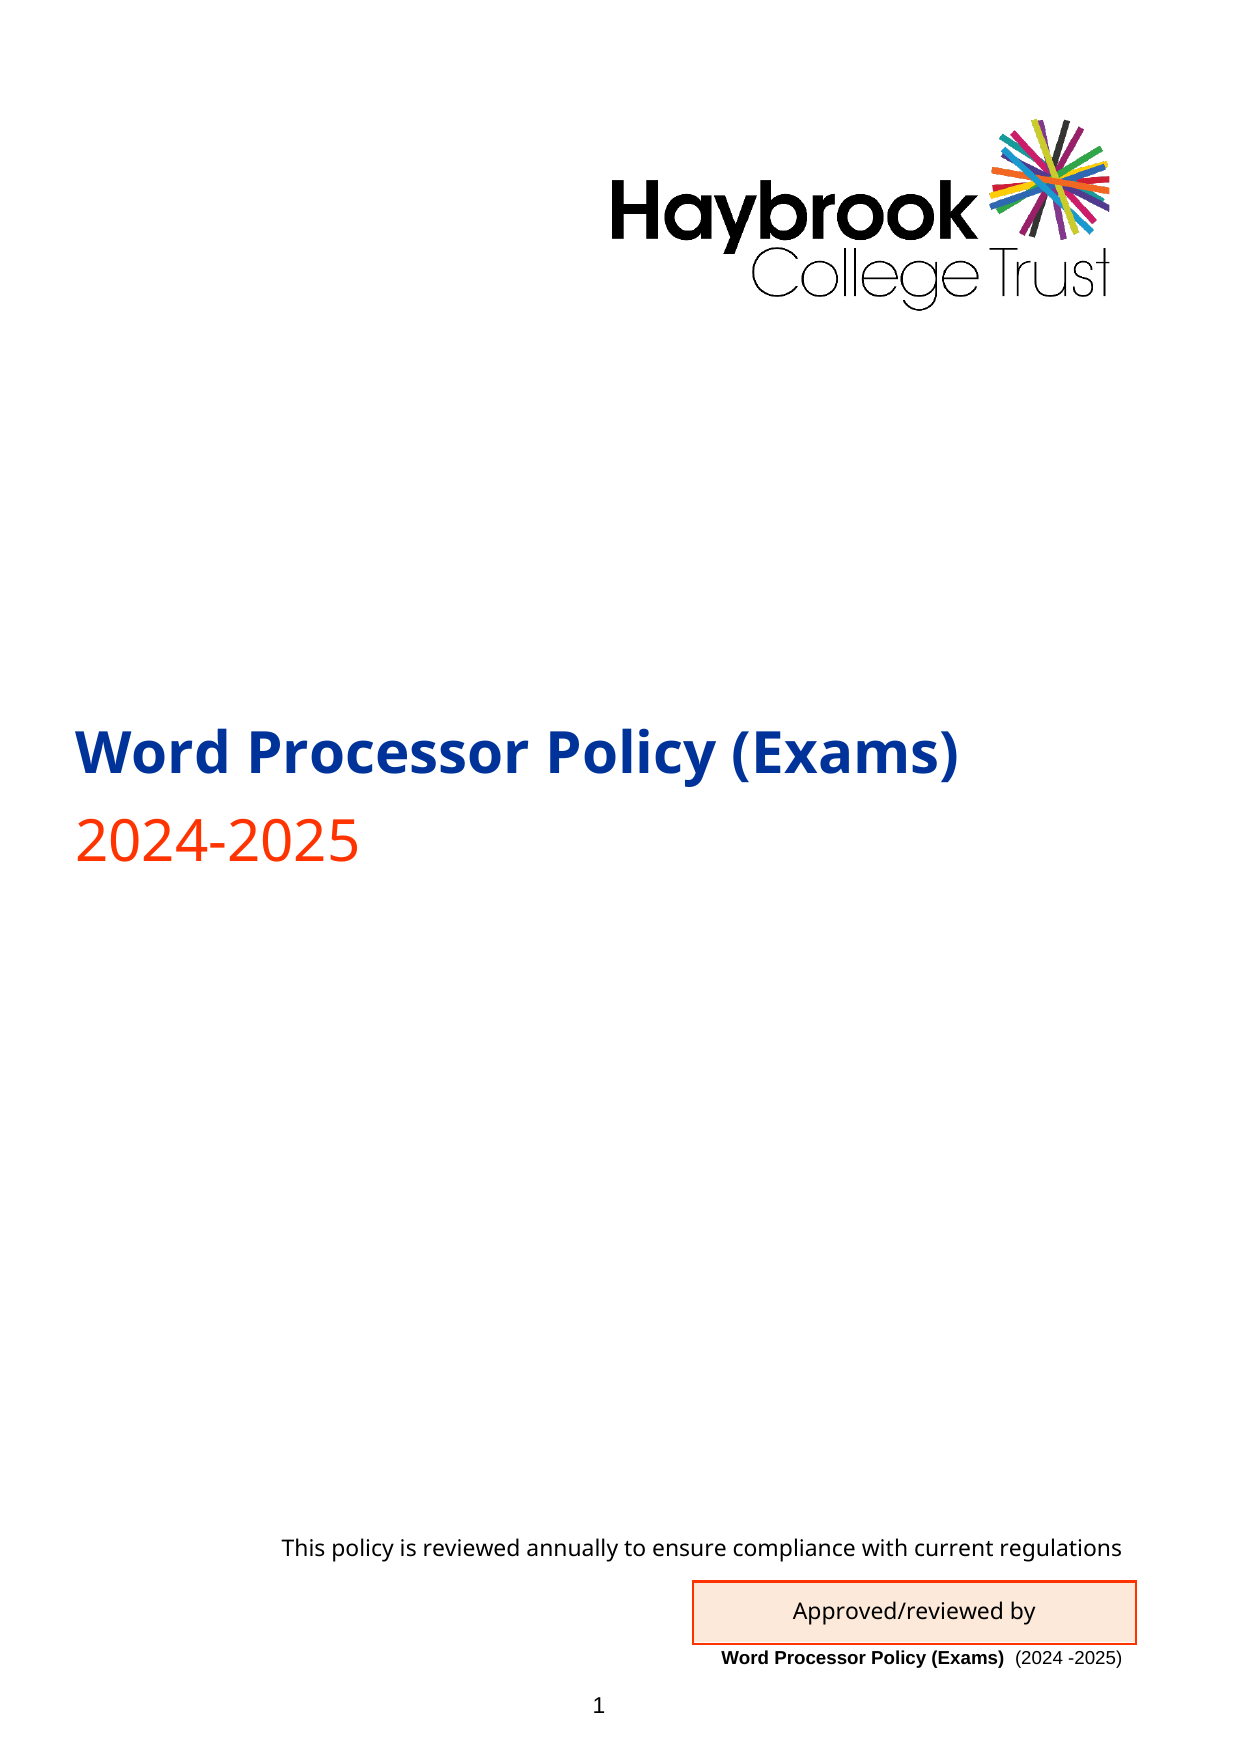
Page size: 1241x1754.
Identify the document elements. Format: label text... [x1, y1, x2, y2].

text This policy is reviewed annually to ensure compliance with current regulations [75, 1532, 1122, 1563]
table_header Approved/reviewed by [694, 1583, 1135, 1642]
picture [606, 118, 1109, 316]
text 2024-2025 [75, 799, 1122, 878]
text Word Processor Policy (Exams) [75, 711, 1122, 790]
